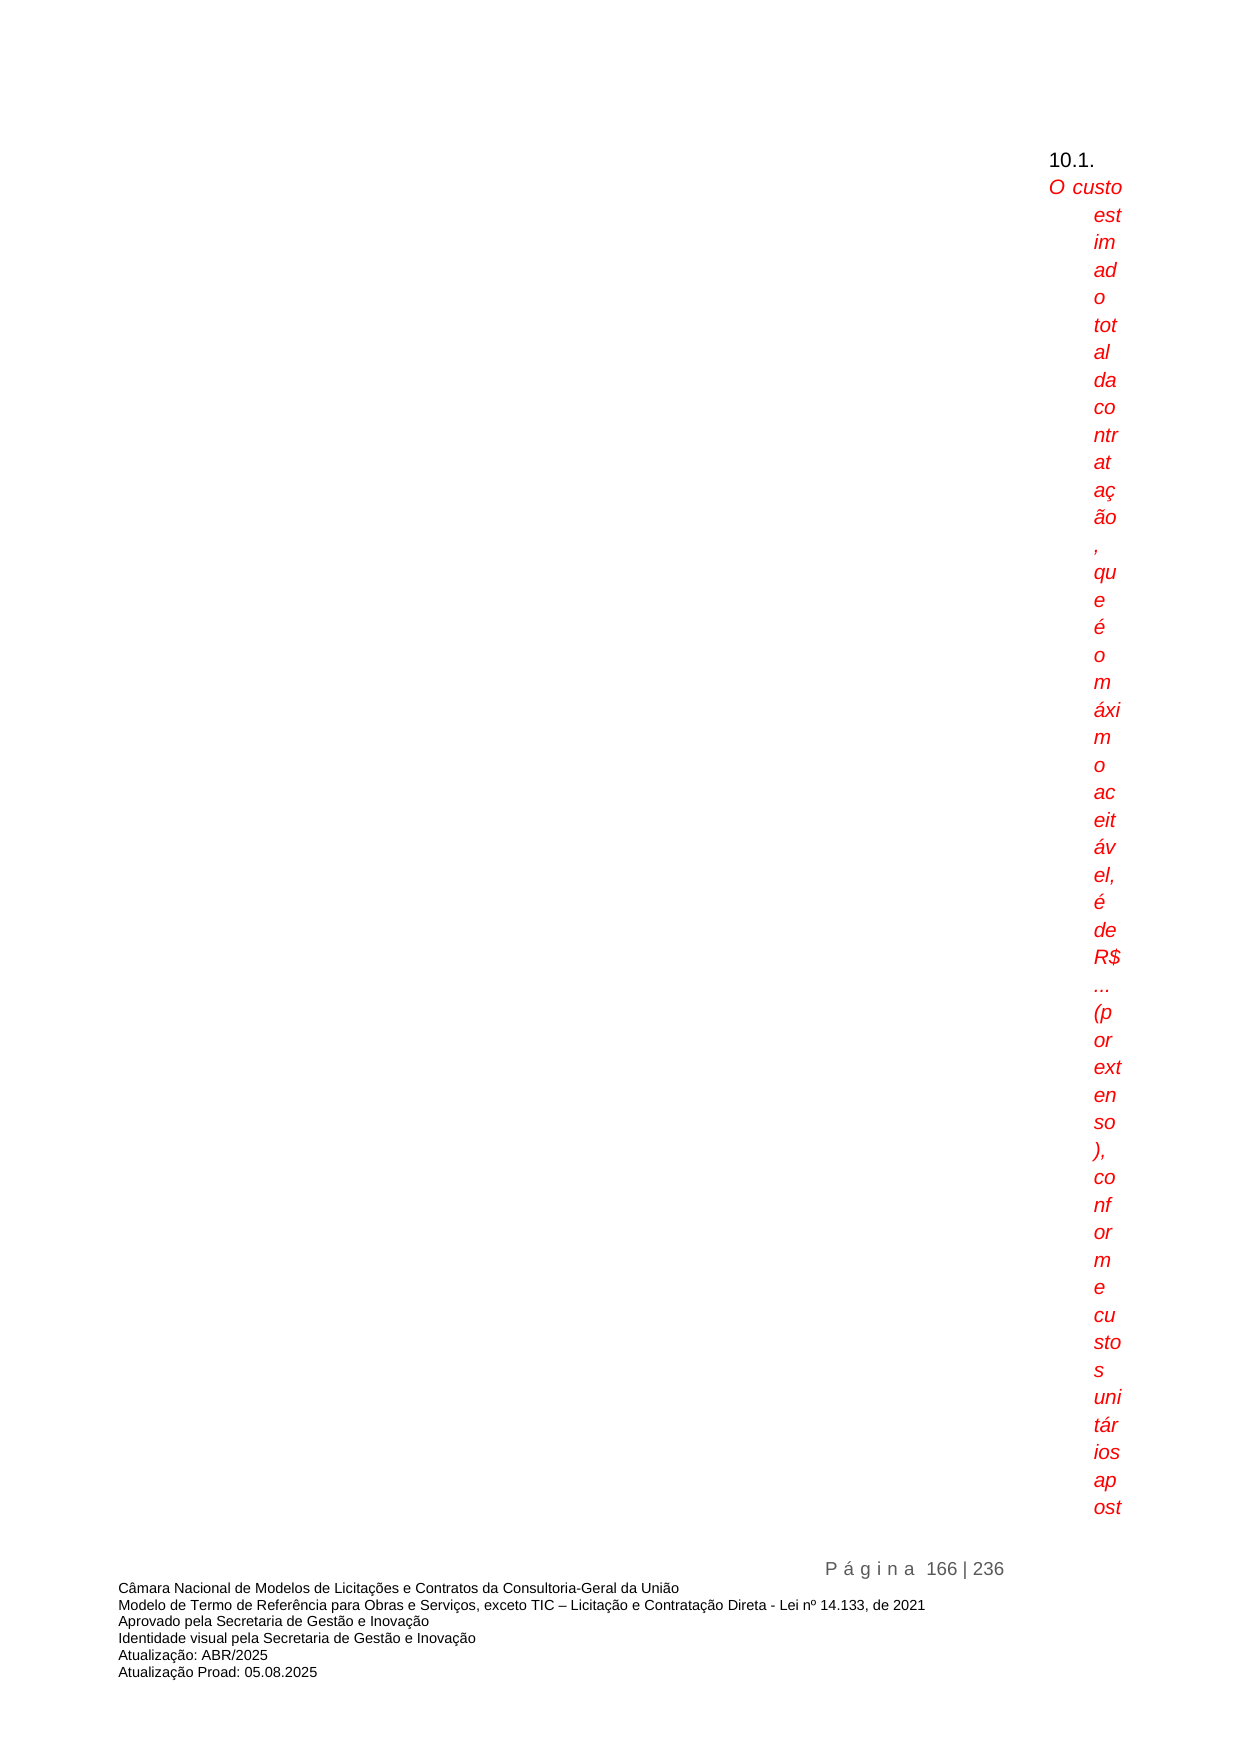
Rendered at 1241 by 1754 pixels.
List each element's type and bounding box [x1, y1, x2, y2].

text [1048, 148, 1122, 1519]
